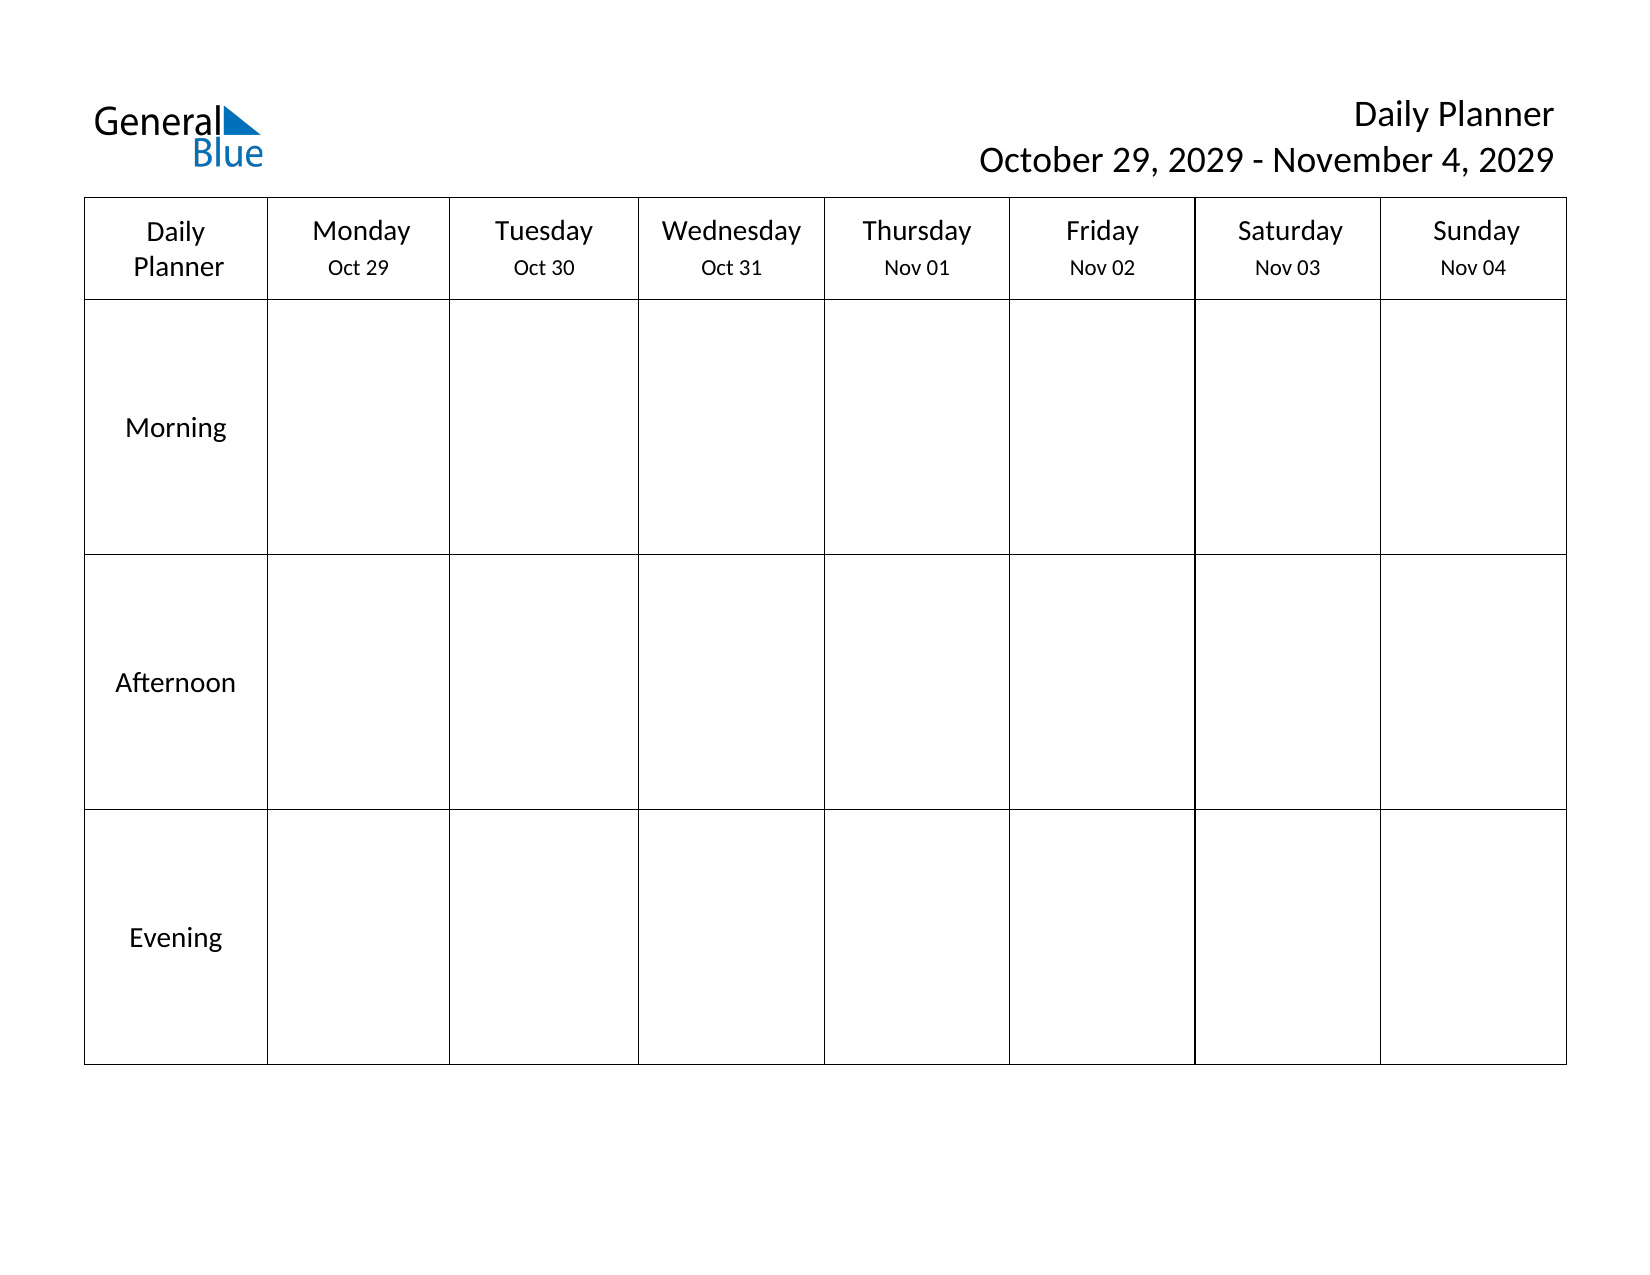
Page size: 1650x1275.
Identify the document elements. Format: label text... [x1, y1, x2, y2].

table_cell Saturday Nov 03 [1196, 198, 1380, 299]
table_cell [825, 555, 1009, 809]
table_cell Morning [85, 300, 267, 554]
table_cell [825, 300, 1009, 554]
table_cell Sunday Nov 04 [1381, 198, 1566, 299]
table_header [84, 75, 449, 197]
table_cell [639, 555, 824, 809]
table_cell [1196, 555, 1380, 809]
table_cell [450, 300, 638, 554]
table_cell [268, 300, 449, 554]
table_cell [450, 810, 638, 1064]
table_cell [825, 810, 1009, 1064]
table_cell Tuesday Oct 30 [450, 198, 638, 299]
table_cell [1196, 300, 1380, 554]
table_cell [1010, 810, 1194, 1064]
table_cell [1381, 555, 1566, 809]
table_cell [268, 555, 449, 809]
table_cell [1010, 555, 1194, 809]
table_cell [639, 300, 824, 554]
table_cell [1381, 810, 1566, 1064]
table_cell Evening [85, 810, 267, 1064]
table_cell Afternoon [85, 555, 267, 809]
table_cell [1196, 810, 1380, 1064]
table_cell [1381, 300, 1566, 554]
table_cell Friday Nov 02 [1010, 198, 1194, 299]
table_cell [268, 810, 449, 1064]
table_cell [639, 810, 824, 1064]
table_cell [1010, 300, 1194, 554]
table_cell Thursday Nov 01 [825, 198, 1009, 299]
table_cell Monday Oct 29 [268, 198, 449, 299]
table_cell [450, 555, 638, 809]
table_header Daily Planner October 29, 2029 - November 4, 2029 [449, 75, 1566, 197]
picture [95, 105, 263, 167]
table_cell Wednesday Oct 31 [639, 198, 824, 299]
table_cell Daily Planner [85, 198, 267, 299]
